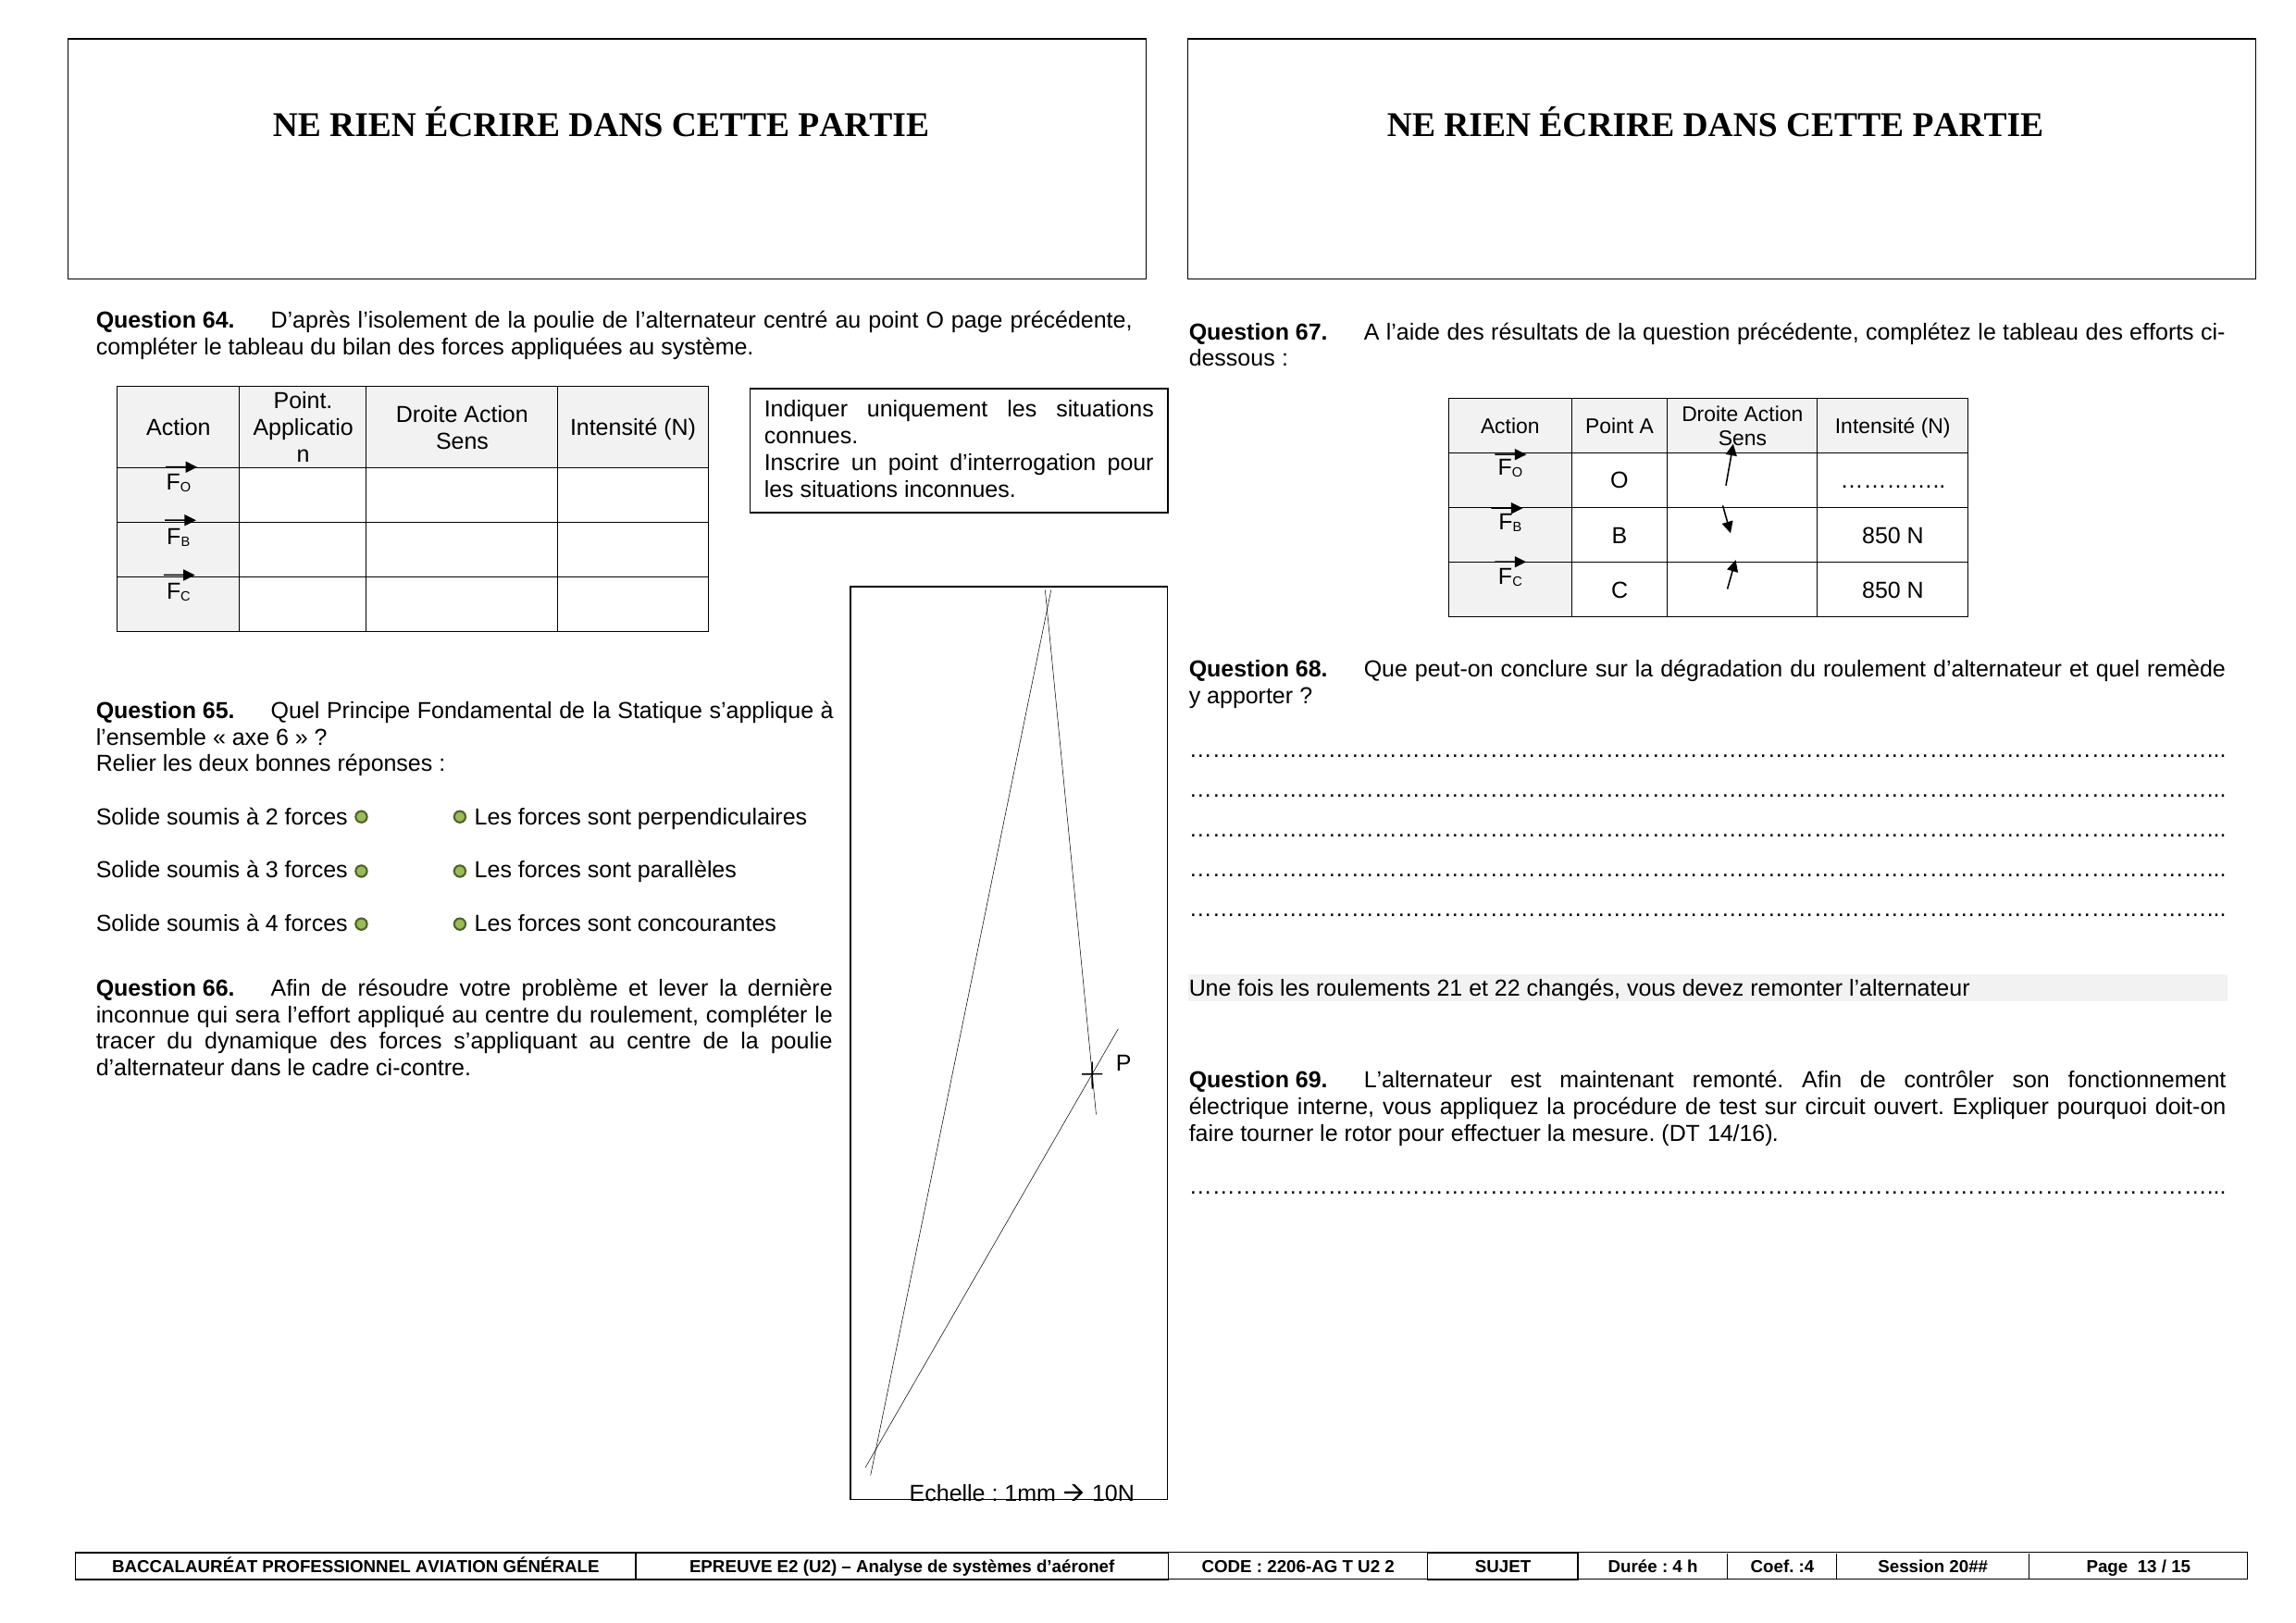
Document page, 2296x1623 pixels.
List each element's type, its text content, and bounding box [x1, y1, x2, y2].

table_cell 850 N [1818, 563, 1967, 616]
table_cell [366, 577, 557, 631]
table_cell [240, 523, 366, 576]
text Echelle : 1mm 10N [95, 1480, 1135, 1506]
text ……………………………………………………………………………………………………………………... [1188, 1172, 2228, 1199]
text ……………………………………………………………………………………………………………………... [1188, 815, 2228, 841]
table_header Droite Action Sens [366, 387, 557, 466]
text ……………………………………………………………………………………………………………………... [1188, 775, 2228, 801]
text Une fois les roulements 21 et 22 changés, vous devez remonter l’alternateur [1188, 974, 2228, 1001]
table_cell C [1572, 563, 1667, 616]
table_header Intensité (N) [558, 387, 708, 466]
table_header Droite Action Sens [1668, 399, 1817, 452]
text Solide soumis à 4 forces Les forces sont concourantes [95, 910, 834, 936]
subtitle Afin de résoudre votre problème et lever la dernière inconnue qui sera l’effort appliqué au centre du roulement, compléter le tracer du dynamique des forces s’appliquant au centre de la poulie d’alternateur dans le cadre ci-contre. [95, 974, 834, 1081]
table_cell O [1572, 453, 1667, 507]
text Solide soumis à 3 forces Les forces sont parallèles [95, 856, 834, 883]
text Solide soumis à 2 forces Les forces sont perpendiculaires [95, 803, 834, 830]
table_cell [1668, 508, 1817, 562]
text ……………………………………………………………………………………………………………………... [1188, 735, 2228, 762]
text ……………………………………………………………………………………………………………………... [1188, 855, 2228, 882]
table_cell FB [118, 523, 239, 576]
subtitle L’alternateur est maintenant remonté. Afin de contrôler son fonctionnement électrique interne, vous appliquez la procédure de test sur circuit ouvert. Expliquer pourquoi doit-on faire tourner le rotor pour effectuer la mesure. (DT 14/16). [1188, 1066, 2228, 1146]
table_cell FO [118, 468, 239, 522]
table_cell [240, 468, 366, 522]
table_cell [558, 577, 708, 631]
subtitle A l’aide des résultats de la question précédente, complétez le tableau des efforts ci-dessous : [1188, 317, 2228, 371]
table_cell B [1572, 508, 1667, 562]
table_cell [366, 523, 557, 576]
table_cell [558, 523, 708, 576]
text ……………………………………………………………………………………………………………………... [1188, 895, 2228, 922]
table_header Intensité (N) [1818, 399, 1967, 452]
table_cell [558, 468, 708, 522]
table_cell [1668, 563, 1817, 616]
table_cell [366, 468, 557, 522]
table_cell [1668, 453, 1817, 507]
subtitle Quel Principe Fondamental de la Statique s’applique à l’ensemble « axe 6 » ? [95, 697, 834, 750]
table_header Point. Application [240, 387, 366, 466]
table_cell ………….. [1818, 453, 1967, 507]
subtitle D’après l’isolement de la poulie de l’alternateur centré au point O page précédente, compléter le tableau du bilan des forces appliquées au système. [95, 306, 1135, 359]
table_header Action [1449, 399, 1571, 452]
text Relier les deux bonnes réponses : [95, 750, 834, 776]
table_cell FO [1449, 453, 1571, 507]
table_cell 850 N [1818, 508, 1967, 562]
subtitle Que peut-on conclure sur la dégradation du roulement d’alternateur et quel remède y apporter ? [1188, 655, 2228, 709]
table_cell [240, 577, 366, 631]
table_header Action [118, 387, 239, 466]
table_cell FB [1449, 508, 1571, 562]
table_header Point A [1572, 399, 1667, 452]
table_cell FC [1449, 563, 1571, 616]
table_cell FC [118, 577, 239, 631]
